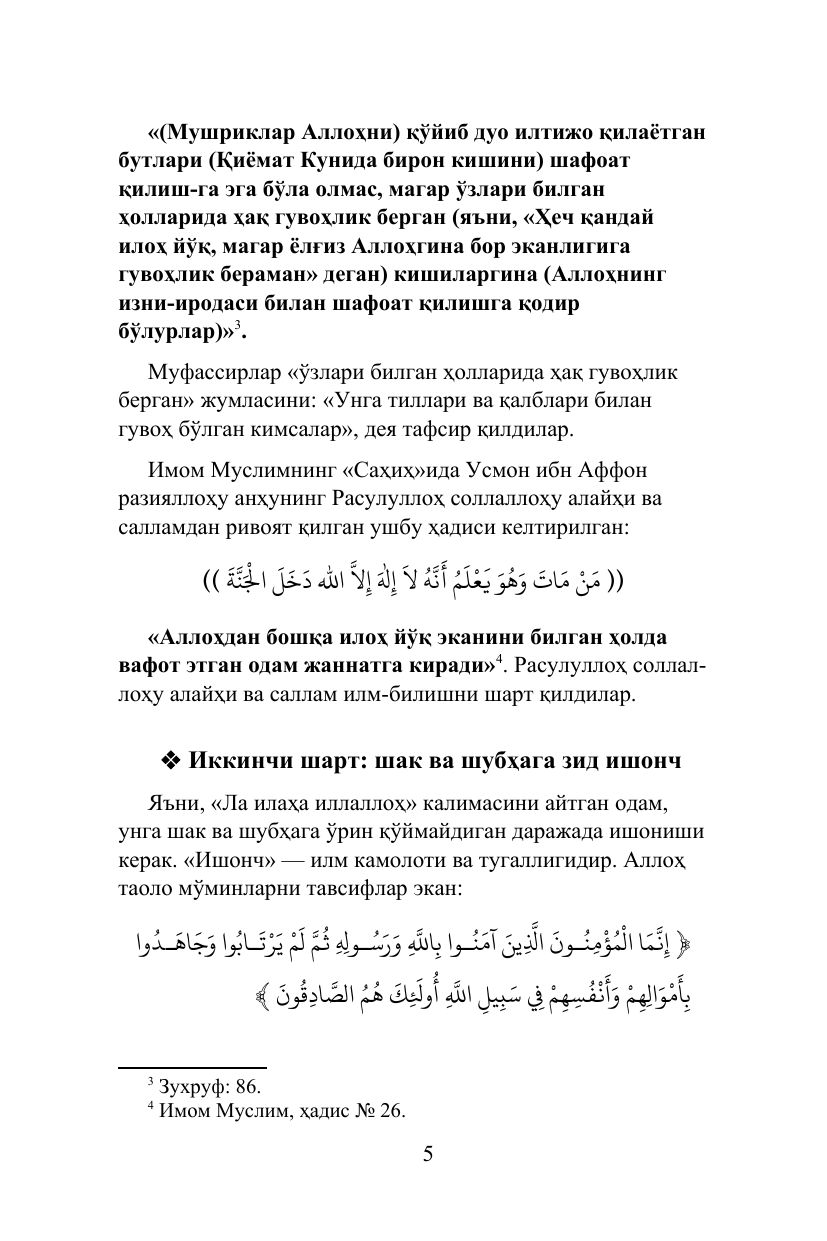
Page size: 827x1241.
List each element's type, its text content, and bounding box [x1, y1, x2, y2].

text ﴿ إِنَّمَا الْمُؤْمِنُونَ الَّذِينَ آمَنُوا بِاللَّهِ وَرَسُولِهِ ثُمَّ لَمْ يَرْتَابُوا وَجَاهَدُوا بِأَمْوَالِهِمْ وَأَنْفُسِهِمْ فِي سَبِيلِ اللَّهِ أُولَئِكَ هُمُ الصَّادِقُونَ ﴾ [136, 919, 691, 1018]
text (( مَنْ مَاتَ وَهُوَ يَعْلَمُ أَنَّهُ لاَ إِلٰهَ إِلاَّ الله دَخَلَ الْجَنَّةَ )) [136, 558, 691, 603]
text Иккинчи шарт: шак ва шубҳага зид ишонч [118, 746, 709, 774]
text «Аллоҳдан бошқа илоҳ йўқ эканини билган ҳолда вафот этган одам жаннатга киради». Расулуллоҳ соллал-лоҳу алайҳи ва саллам илм-билишни шарт қилдилар. [118, 623, 709, 706]
text Яъни, «Ла илаҳа иллаллоҳ» калимасини айтган одам, унга шак ва шубҳага ўрин қўймайдиган даражада ишониши керак. «Ишонч» — илм камолоти ва тугаллигидир. Аллоҳ таоло мўминларни тавсифлар экан: [118, 789, 709, 901]
text Муфассирлар «ўзлари билган ҳолларида ҳақ гувоҳлик берган» жумласини: «Унга тиллари ва қалблари билан гувоҳ бўлган кимсалар», дея тафсир қилдилар. [118, 358, 709, 441]
subtitle «(Мушриклар Аллоҳни) қўйиб дуо илтижо қилаётган бутлари (Қиёмат Кунида бирон кишини) шафоат қилиш-га эга бўла олмас, магар ўзлари билган ҳолларида ҳақ гувоҳлик берган (яъни, «Ҳеч қандай илоҳ йўқ, магар ёлғиз Аллоҳгина бор эканлигига гувоҳлик бераман» деган) кишиларгина (Аллоҳнинг изни-иродаси билан шафоат қилишга қодир бўлурлар)». [118, 118, 709, 343]
text Имом Муслимнинг «Саҳиҳ»ида Усмон ибн Аффон разияллоҳу анҳунинг Расулуллоҳ соллаллоҳу алайҳи ва салламдан ривоят қилган ушбу ҳадиси келтирилган: [118, 456, 709, 539]
